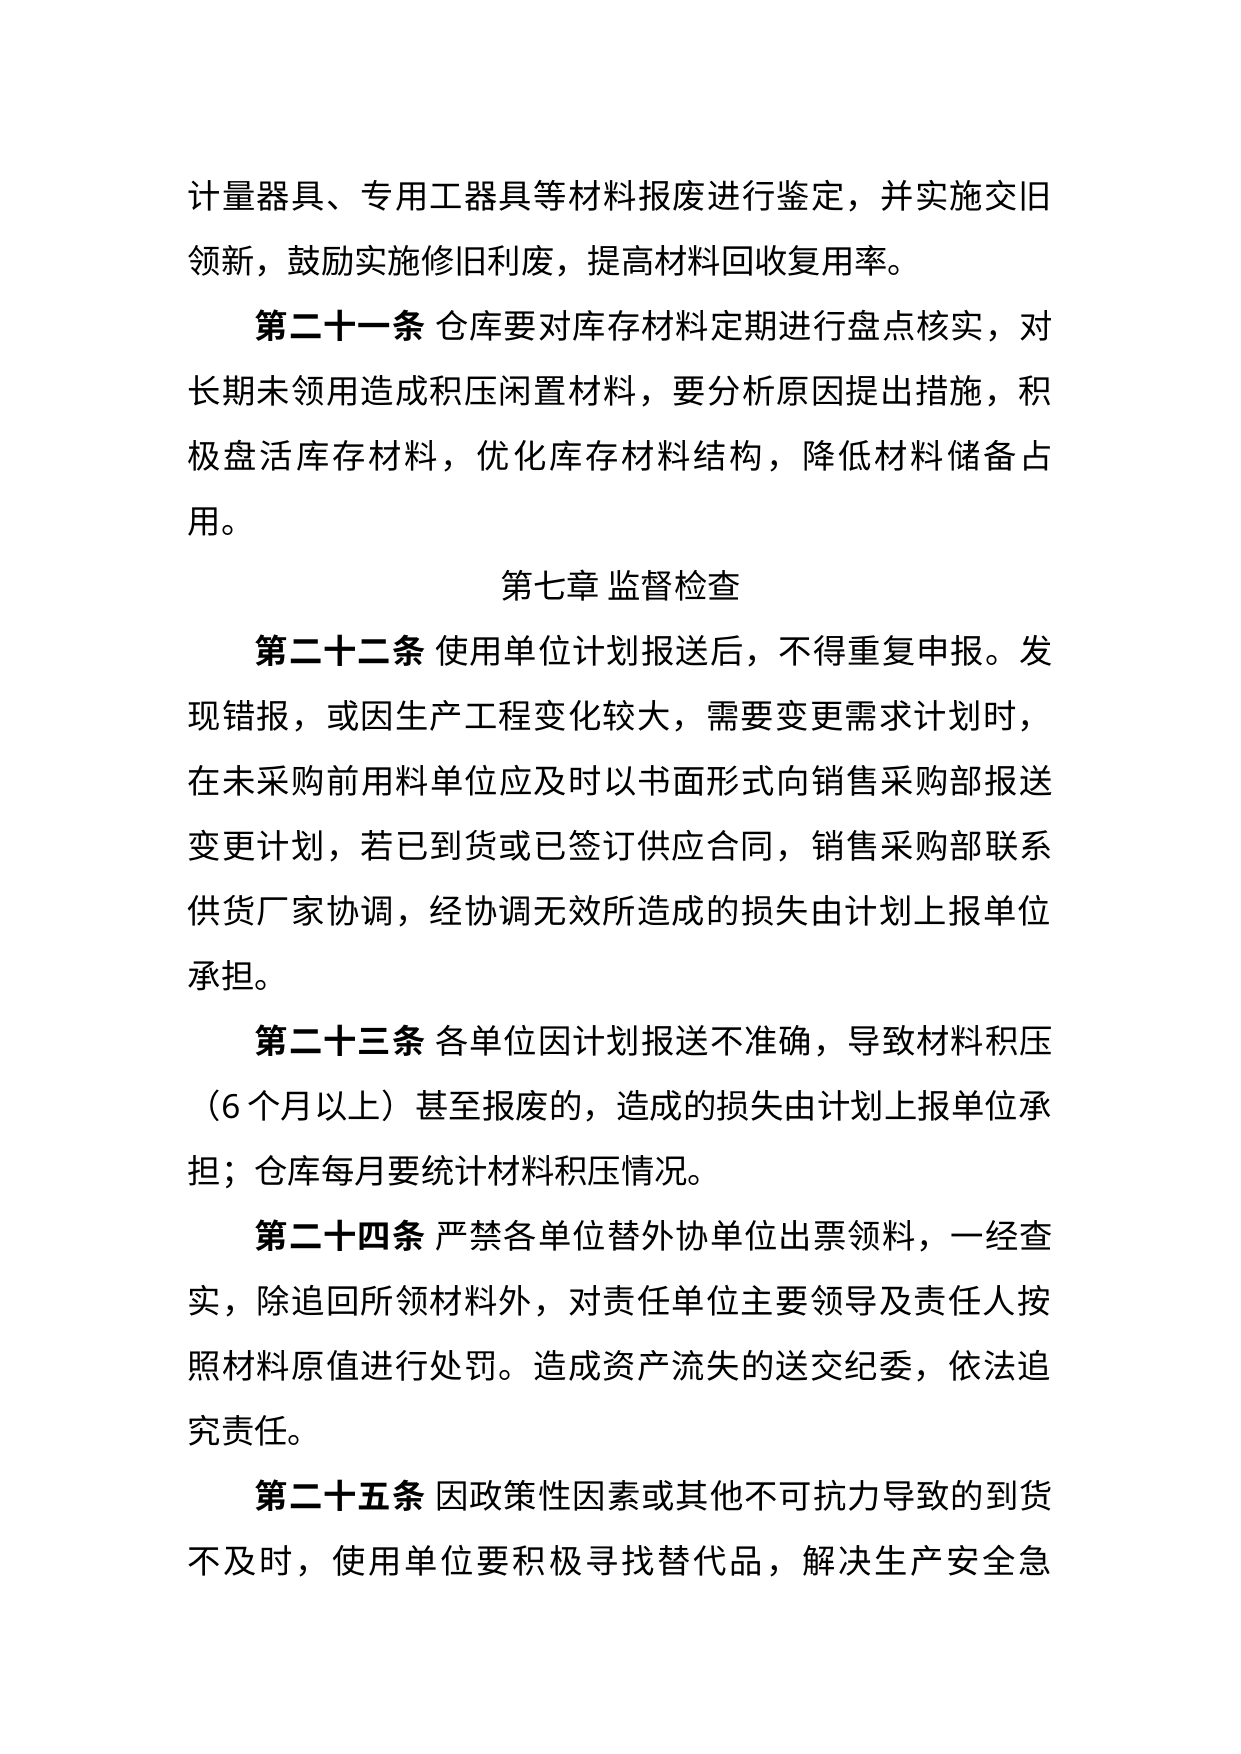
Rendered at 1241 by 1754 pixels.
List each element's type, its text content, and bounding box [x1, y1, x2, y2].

text 第七章 监督检查 [187, 552, 1053, 617]
text 第二十三条 各单位因计划报送不准确，导致材料积压（6个月以上）甚至报废的，造成的损失由计划上报单位承担；仓库每月要统计材料积压情况。 [187, 1007, 1053, 1202]
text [187, 1462, 1053, 1592]
text 第二十二条 使用单位计划报送后，不得重复申报。发现错报，或因生产工程变化较大，需要变更需求计划时，在未采购前用料单位应及时以书面形式向销售采购部报送变更计划，若已到货或已签订供应合同，销售采购部联系供货厂家协调，经协调无效所造成的损失由计划上报单位承担。 [187, 617, 1053, 1007]
text 第二十一条 仓库要对库存材料定期进行盘点核实，对长期未领用造成积压闲置材料，要分析原因提出措施，积极盘活库存材料，优化库存材料结构，降低材料储备占用。 [187, 292, 1053, 552]
text 第二十四条 严禁各单位替外协单位出票领料，一经查实，除追回所领材料外，对责任单位主要领导及责任人按照材料原值进行处罚。造成资产流失的送交纪委，依法追究责任。 [187, 1202, 1053, 1462]
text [187, 162, 1053, 292]
